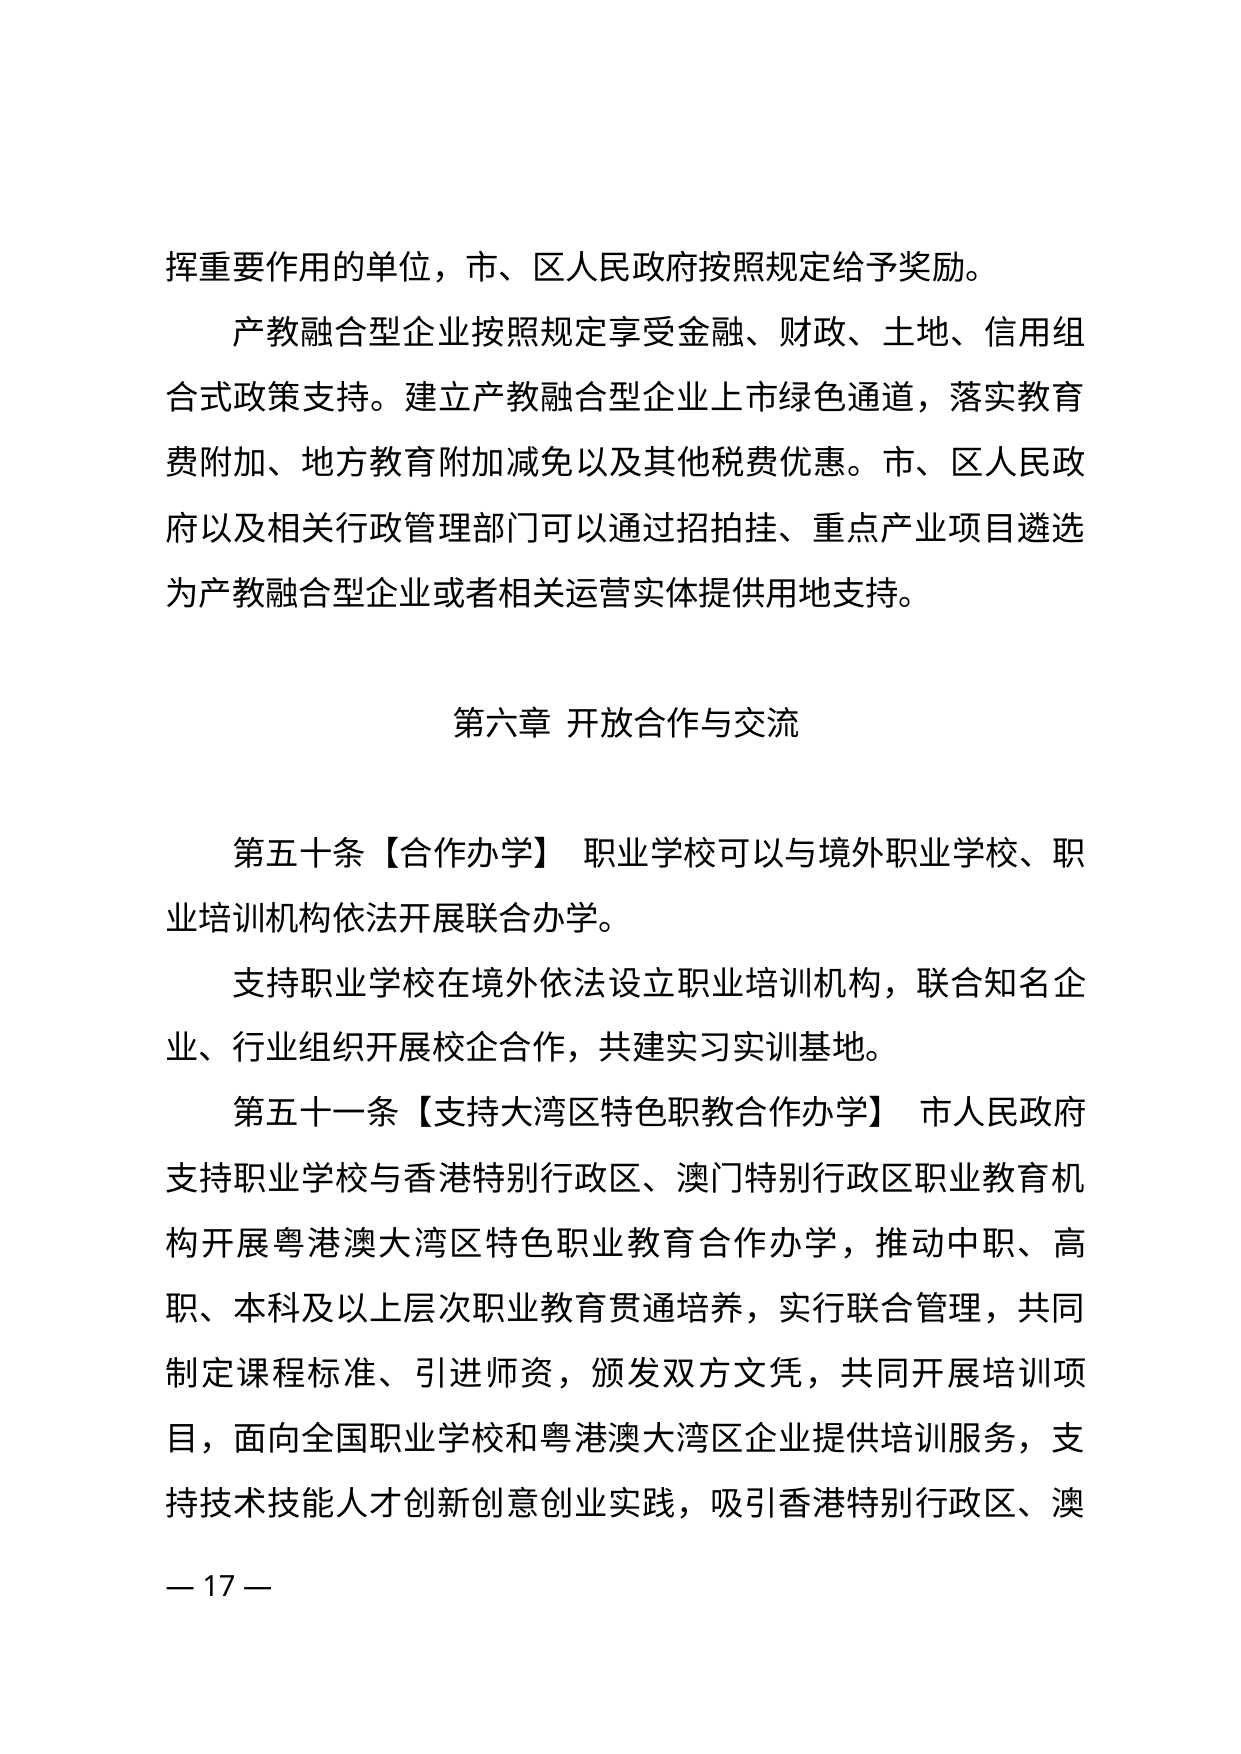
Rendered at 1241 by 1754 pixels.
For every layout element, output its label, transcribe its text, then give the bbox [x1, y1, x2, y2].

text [165, 233, 1087, 298]
text 支持职业学校在境外依法设立职业培训机构，联合知名企业、行业组织开展校企合作，共建实习实训基地。 [165, 948, 1087, 1078]
text 产教融合型企业按照规定享受金融、财政、土地、信用组合式政策支持。建立产教融合型企业上市绿色通道，落实教育费附加、地方教育附加减免以及其他税费优惠。市、区人民政府以及相关行政管理部门可以通过招拍挂、重点产业项目遴选为产教融合型企业或者相关运营实体提供用地支持。 [165, 298, 1087, 623]
text 第五十条【合作办学】 职业学校可以与境外职业学校、职业培训机构依法开展联合办学。 [165, 818, 1087, 948]
text 第六章 开放合作与交流 [165, 688, 1087, 753]
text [165, 1078, 1087, 1533]
